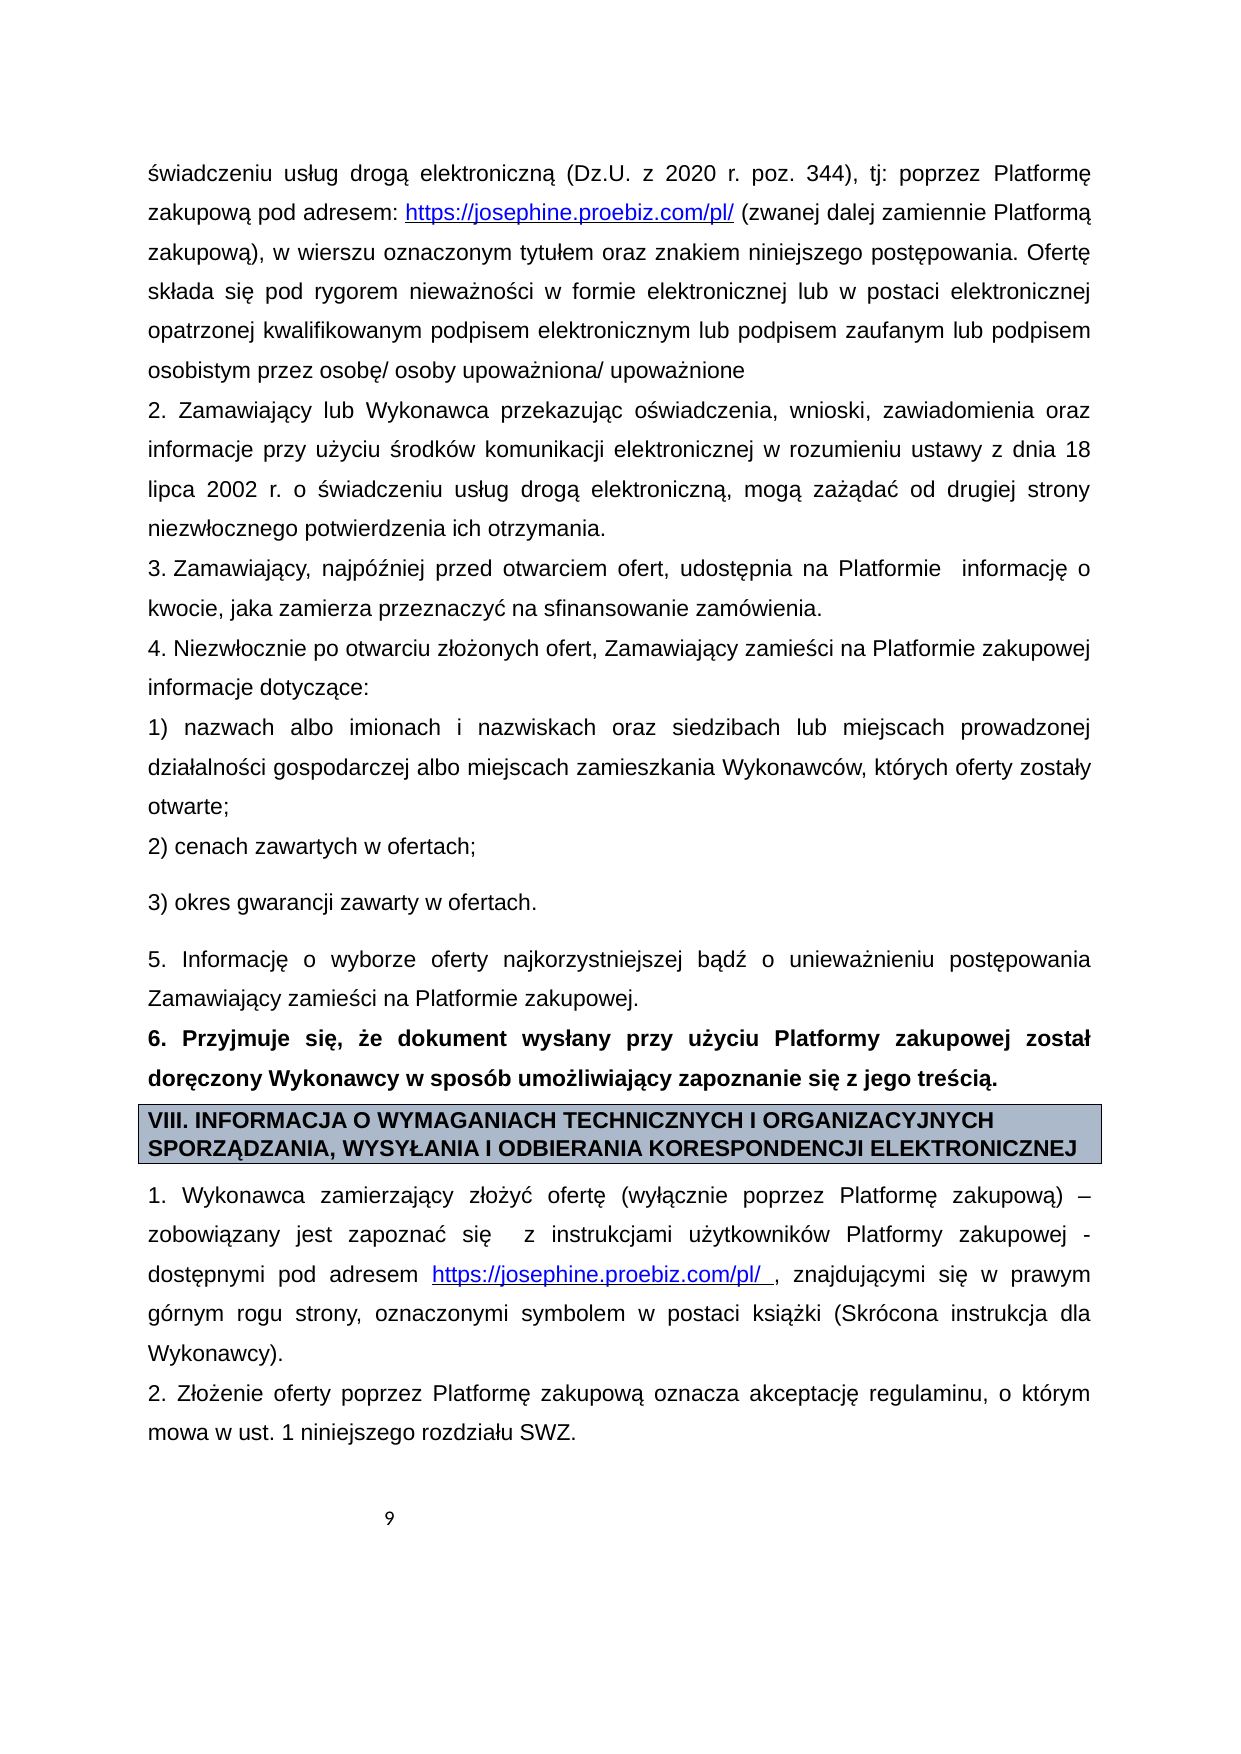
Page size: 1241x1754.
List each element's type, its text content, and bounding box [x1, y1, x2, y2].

text 1) nazwach albo imionach i nazwiskach oraz siedzibach lub miejscach prowadzonej działalności gospodarczej albo miejscach zamieszkania Wykonawców, których oferty zostały otwarte; [148, 714, 1091, 819]
text 4. Niezwłocznie po otwarciu złożonych ofert, Zamawiający zamieści na Platformie zakupowej informacje dotyczące: [148, 635, 1091, 701]
text 6. Przyjmuje się, że dokument wysłany przy użyciu Platformy zakupowej został doręczony Wykonawcy w sposób umożliwiający zapoznanie się z jego treścią. [148, 1025, 1091, 1091]
text VIII. INFORMACJA O WYMAGANIACH TECHNICZNYCH I ORGANIZACYJNYCH SPORZĄDZANIA, WYSYŁANIA I ODBIERANIA KORESPONDENCJI ELEKTRONICZNEJ [139, 1105, 1101, 1163]
text 2. Zamawiający lub Wykonawca przekazując oświadczenia, wnioski, zawiadomienia oraz informacje przy użyciu środków komunikacji elektronicznej w rozumieniu ustawy z dnia 18 lipca 2002 r. o świadczeniu usług drogą elektroniczną, mogą zażądać od drugiej strony niezwłocznego potwierdzenia ich otrzymania. [148, 397, 1091, 542]
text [148, 159, 1091, 383]
text 5. Informację o wyborze oferty najkorzystniejszej bądź o unieważnieniu postępowania Zamawiający zamieści na Platformie zakupowej. [148, 946, 1091, 1011]
text 3. Zamawiający, najpóźniej przed otwarciem ofert, udostępnia na Platformie informację o kwocie, jaka zamierza przeznaczyć na sfinansowanie zamówienia. [148, 555, 1091, 621]
text 3) okres gwarancji zawarty w ofertach. [148, 889, 1091, 916]
text 1. Wykonawca zamierzający złożyć ofertę (wyłącznie poprzez Platformę zakupową) – zobowiązany jest zapoznać się z instrukcjami użytkowników Platformy zakupowej - dostępnymi pod adresem https://josephine.proebiz.com/pl/ , znajdującymi się w prawym górnym rogu strony, oznaczonymi symbolem w postaci książki (Skrócona instrukcja dla Wykonawcy). [148, 1182, 1091, 1366]
text 2. Złożenie oferty poprzez Platformę zakupową oznacza akceptację regulaminu, o którym mowa w ust. 1 niniejszego rozdziału SWZ. [148, 1380, 1091, 1446]
text 2) cenach zawartych w ofertach; [148, 833, 1091, 859]
